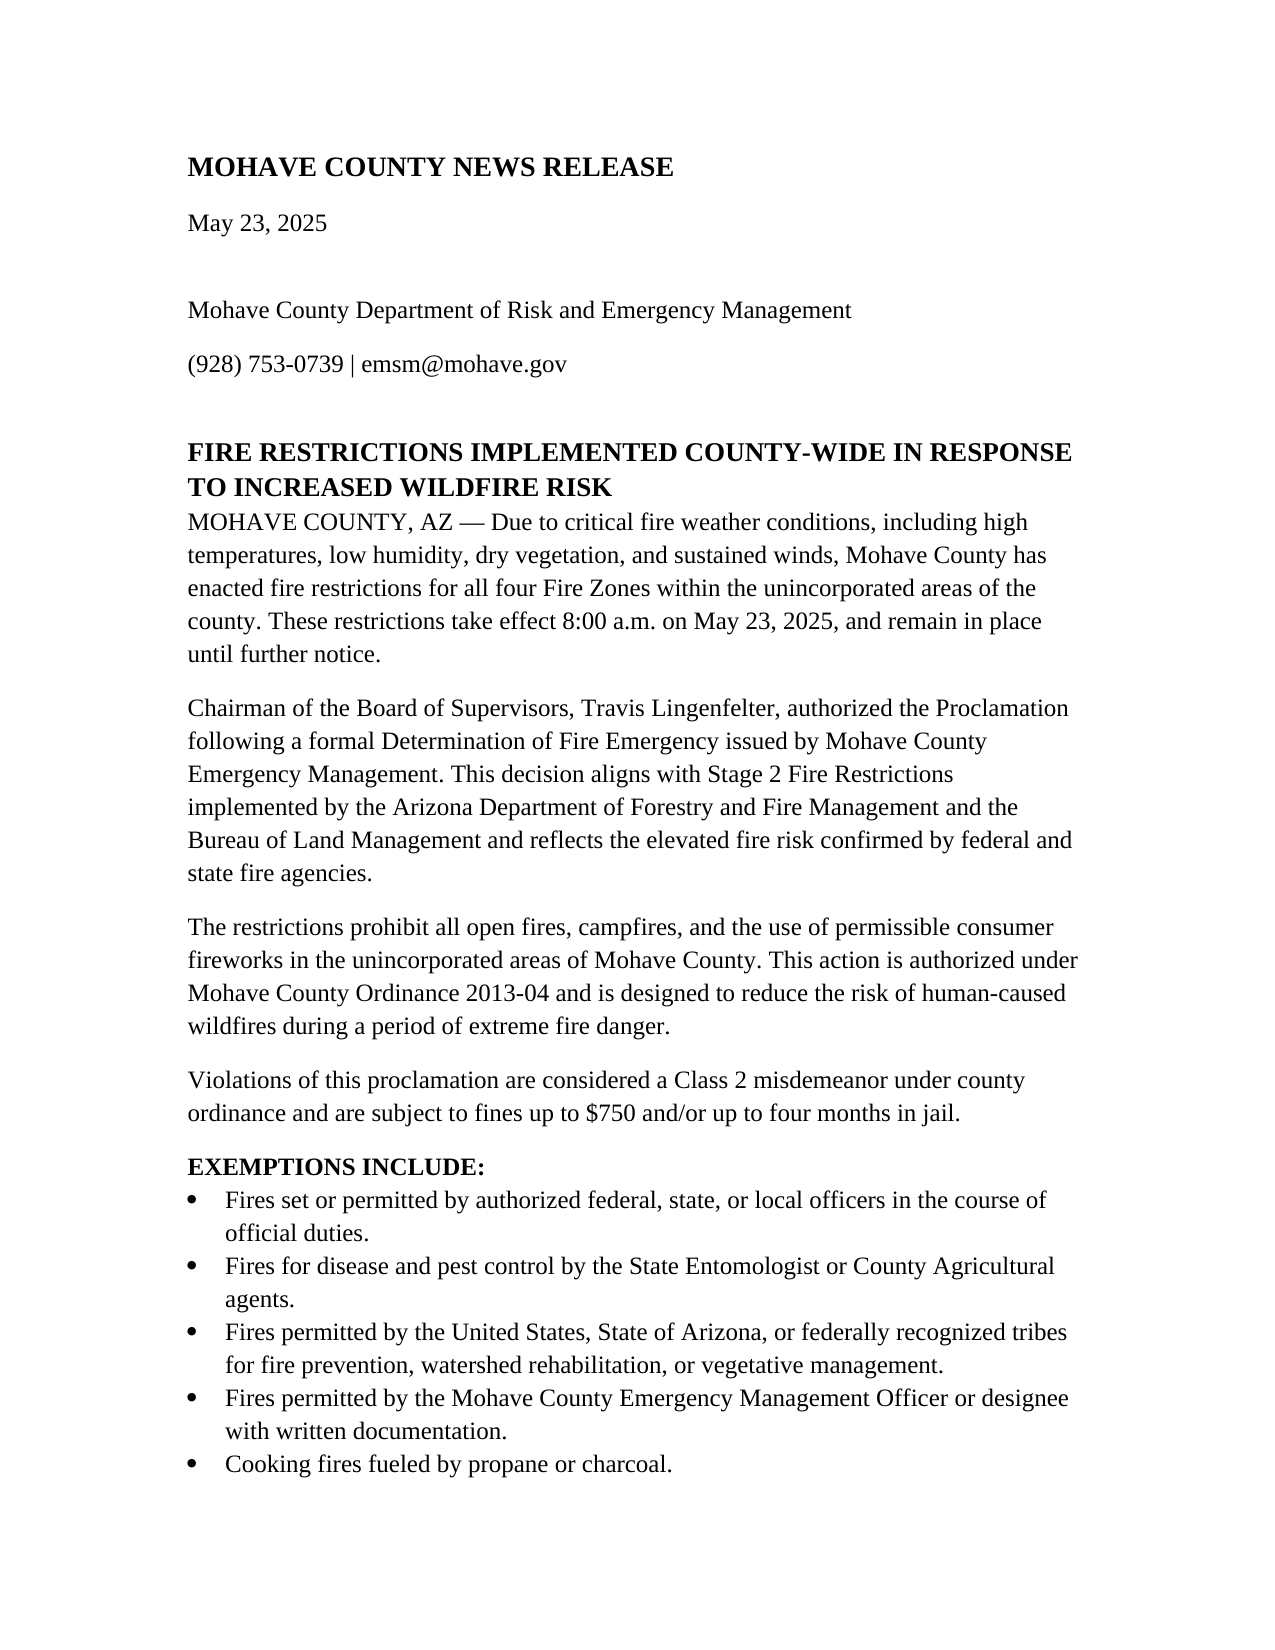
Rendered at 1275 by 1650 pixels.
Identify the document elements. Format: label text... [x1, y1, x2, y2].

list Cooking fires fueled by propane or charcoal. [187, 1449, 1087, 1478]
text May 23, 2025 [187, 208, 1087, 270]
text Mohave County Department of Risk and Emergency Management [187, 295, 1087, 324]
list Fires permitted by the United States, State of Arizona, or federally recognized tribes for fire prevention, watershed rehabilitation, or vegetative management. [187, 1317, 1087, 1379]
text (928) 753-0739 | emsm@mohave.gov [187, 349, 1087, 411]
list Fires set or permitted by authorized federal, state, or local officers in the course of official duties. [187, 1185, 1087, 1247]
text MOHAVE COUNTY NEWS RELEASE [187, 150, 1087, 182]
list Fires for disease and pest control by the State Entomologist or County Agricultural agents. [187, 1251, 1087, 1313]
subtitle EXEMPTIONS INCLUDE: [187, 1152, 1087, 1181]
text The restrictions prohibit all open fires, campfires, and the use of permissible consumer fireworks in the unincorporated areas of Mohave County. This action is authorized under Mohave County Ordinance 2013-04 and is designed to reduce the risk of human-caused wildfires during a period of extreme fire danger. [187, 912, 1087, 1040]
list Fires permitted by the Mohave County Emergency Management Officer or designee with written documentation. [187, 1383, 1087, 1445]
text MOHAVE COUNTY, AZ — Due to critical fire weather conditions, including high temperatures, low humidity, dry vegetation, and sustained winds, Mohave County has enacted fire restrictions for all four Fire Zones within the unincorporated areas of the county. These restrictions take effect 8:00 a.m. on May 23, 2025, and remain in place until further notice. [187, 507, 1087, 668]
text Violations of this proclamation are considered a Class 2 misdemeanor under county ordinance and are subject to fines up to $750 and/or up to four months in jail. [187, 1065, 1087, 1127]
text Chairman of the Board of Supervisors, Travis Lingenfelter, authorized the Proclamation following a formal Determination of Fire Emergency issued by Mohave County Emergency Management. This decision aligns with Stage 2 Fire Restrictions implemented by the Arizona Department of Forestry and Fire Management and the Bureau of Land Management and reflects the elevated fire risk confirmed by federal and state fire agencies. [187, 693, 1087, 887]
subtitle FIRE RESTRICTIONS IMPLEMENTED COUNTY-WIDE IN RESPONSE TO INCREASED WILDFIRE RISK [187, 436, 1087, 502]
